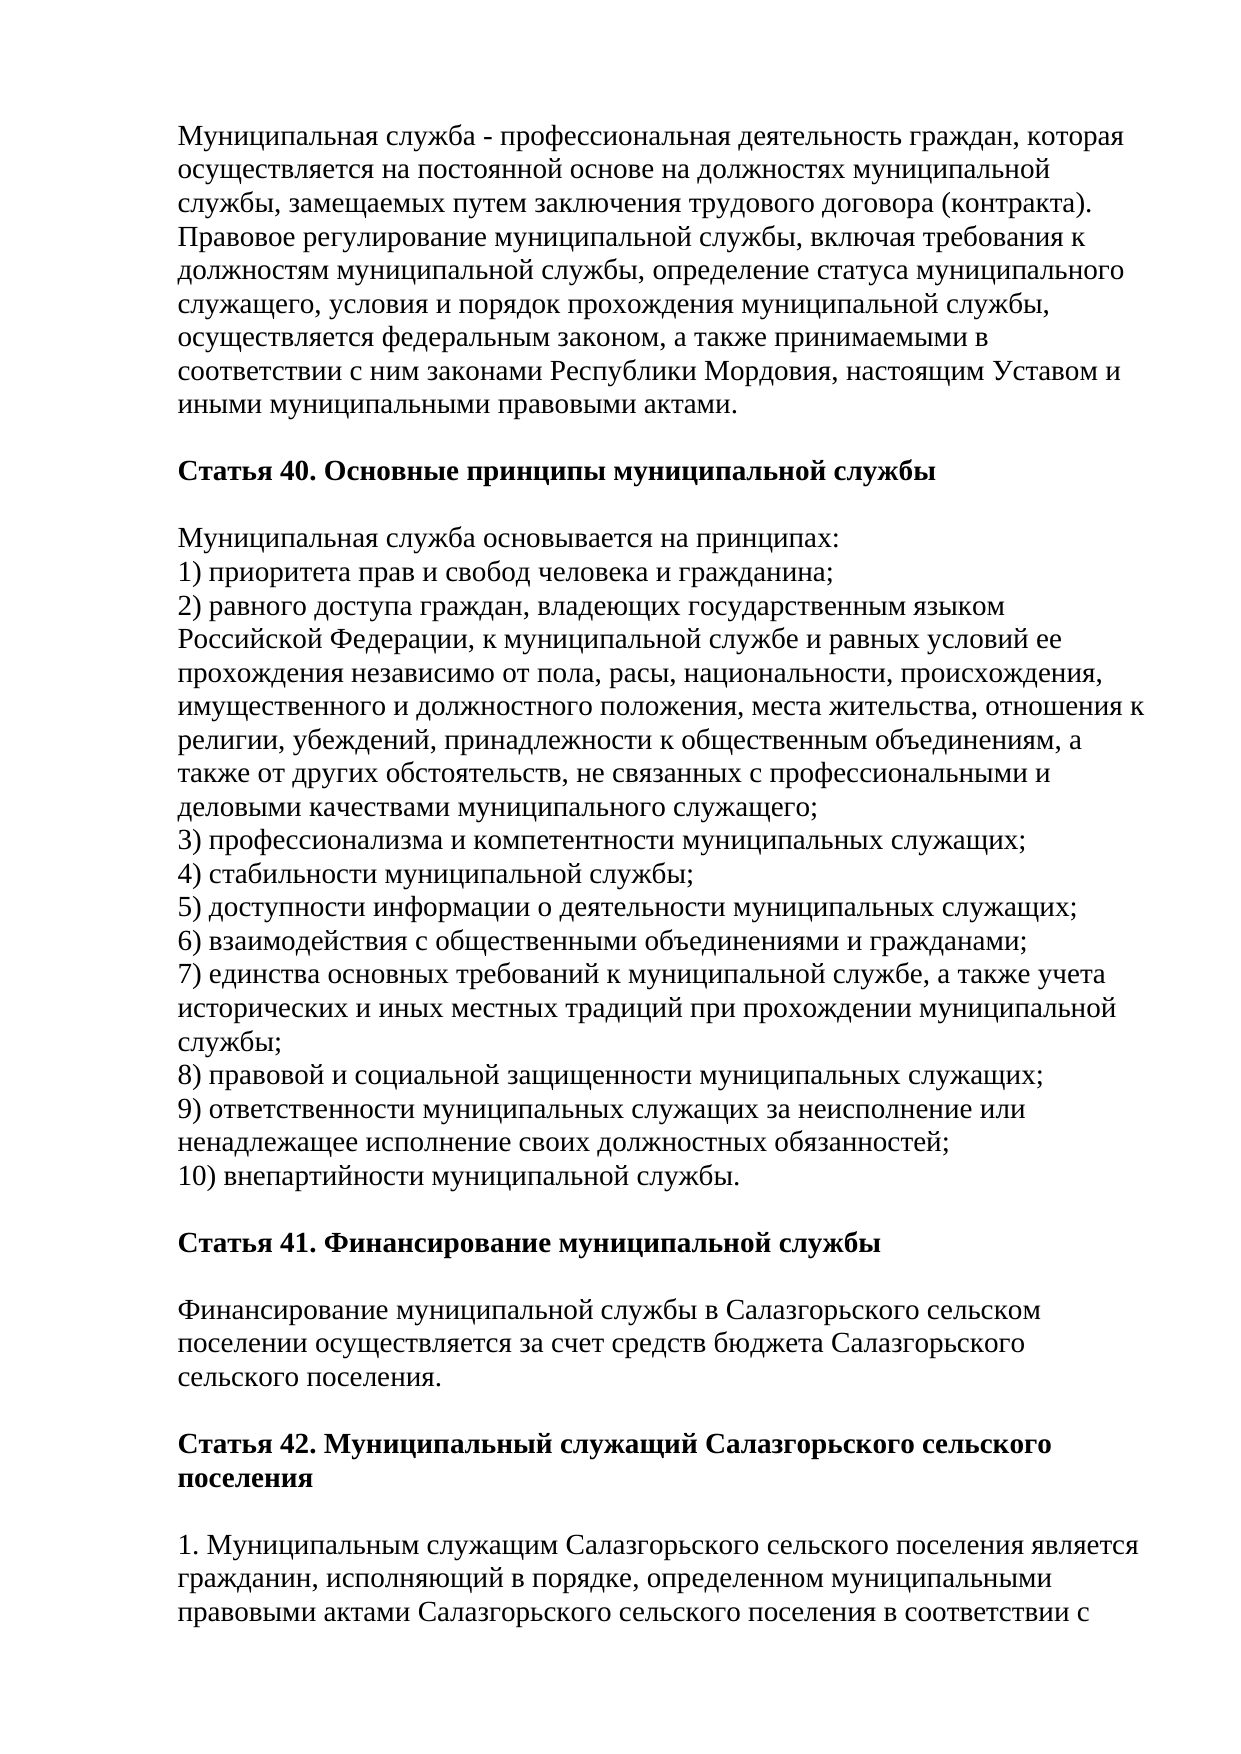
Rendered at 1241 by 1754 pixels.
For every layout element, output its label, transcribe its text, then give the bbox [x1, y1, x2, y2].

text Статья 40. Основные принципы муниципальной службы [177, 453, 1152, 487]
text Статья 42. Муниципальный служащий Салазгорьского сельского поселения [177, 1426, 1152, 1493]
text Финансирование муниципальной службы в Салазгорьского сельском поселении осуществляется за счет средств бюджета Салазгорьского сельского поселения. [177, 1292, 1152, 1393]
text Правовое регулирование муниципальной службы, включая требования к должностям муниципальной службы, определение статуса муниципального служащего, условия и порядок прохождения муниципальной службы, осуществляется федеральным законом, а также принимаемыми в соответствии с ним законами Республики Мордовия, настоящим Уставом и иными муниципальными правовыми актами. [177, 219, 1152, 420]
text 9) ответственности муниципальных служащих за неисполнение или ненадлежащее исполнение своих должностных обязанностей; [177, 1091, 1152, 1158]
text 7) единства основных требований к муниципальной службе, а также учета исторических и иных местных традиций при прохождении муниципальной службы; [177, 957, 1152, 1057]
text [177, 1527, 1152, 1627]
text Статья 41. Финансирование муниципальной службы [177, 1225, 1152, 1258]
text 3) профессионализма и компетентности муниципальных служащих; [177, 822, 1152, 856]
text 8) правовой и социальной защищенности муниципальных служащих; [177, 1057, 1152, 1091]
text 1) приоритета прав и свобод человека и гражданина; [177, 554, 1152, 588]
text 2) равного доступа граждан, владеющих государственным языком Российской Федерации, к муниципальной службе и равных условий ее прохождения независимо от пола, расы, национальности, происхождения, имущественного и должностного положения, места жительства, отношения к религии, убеждений, принадлежности к общественным объединениям, а также от других обстоятельств, не связанных с профессиональными и деловыми качествами муниципального служащего; [177, 588, 1152, 822]
text 4) стабильности муниципальной службы; [177, 856, 1152, 889]
text 10) внепартийности муниципальной службы. [177, 1158, 1152, 1191]
text Муниципальная служба основывается на принципах: [177, 521, 1152, 554]
text Муниципальная служба - профессиональная деятельность граждан, которая осуществляется на постоянной основе на должностях муниципальной службы, замещаемых путем заключения трудового договора (контракта). [177, 118, 1152, 219]
text 5) доступности информации о деятельности муниципальных служащих; [177, 889, 1152, 923]
text 6) взаимодействия с общественными объединениями и гражданами; [177, 923, 1152, 957]
